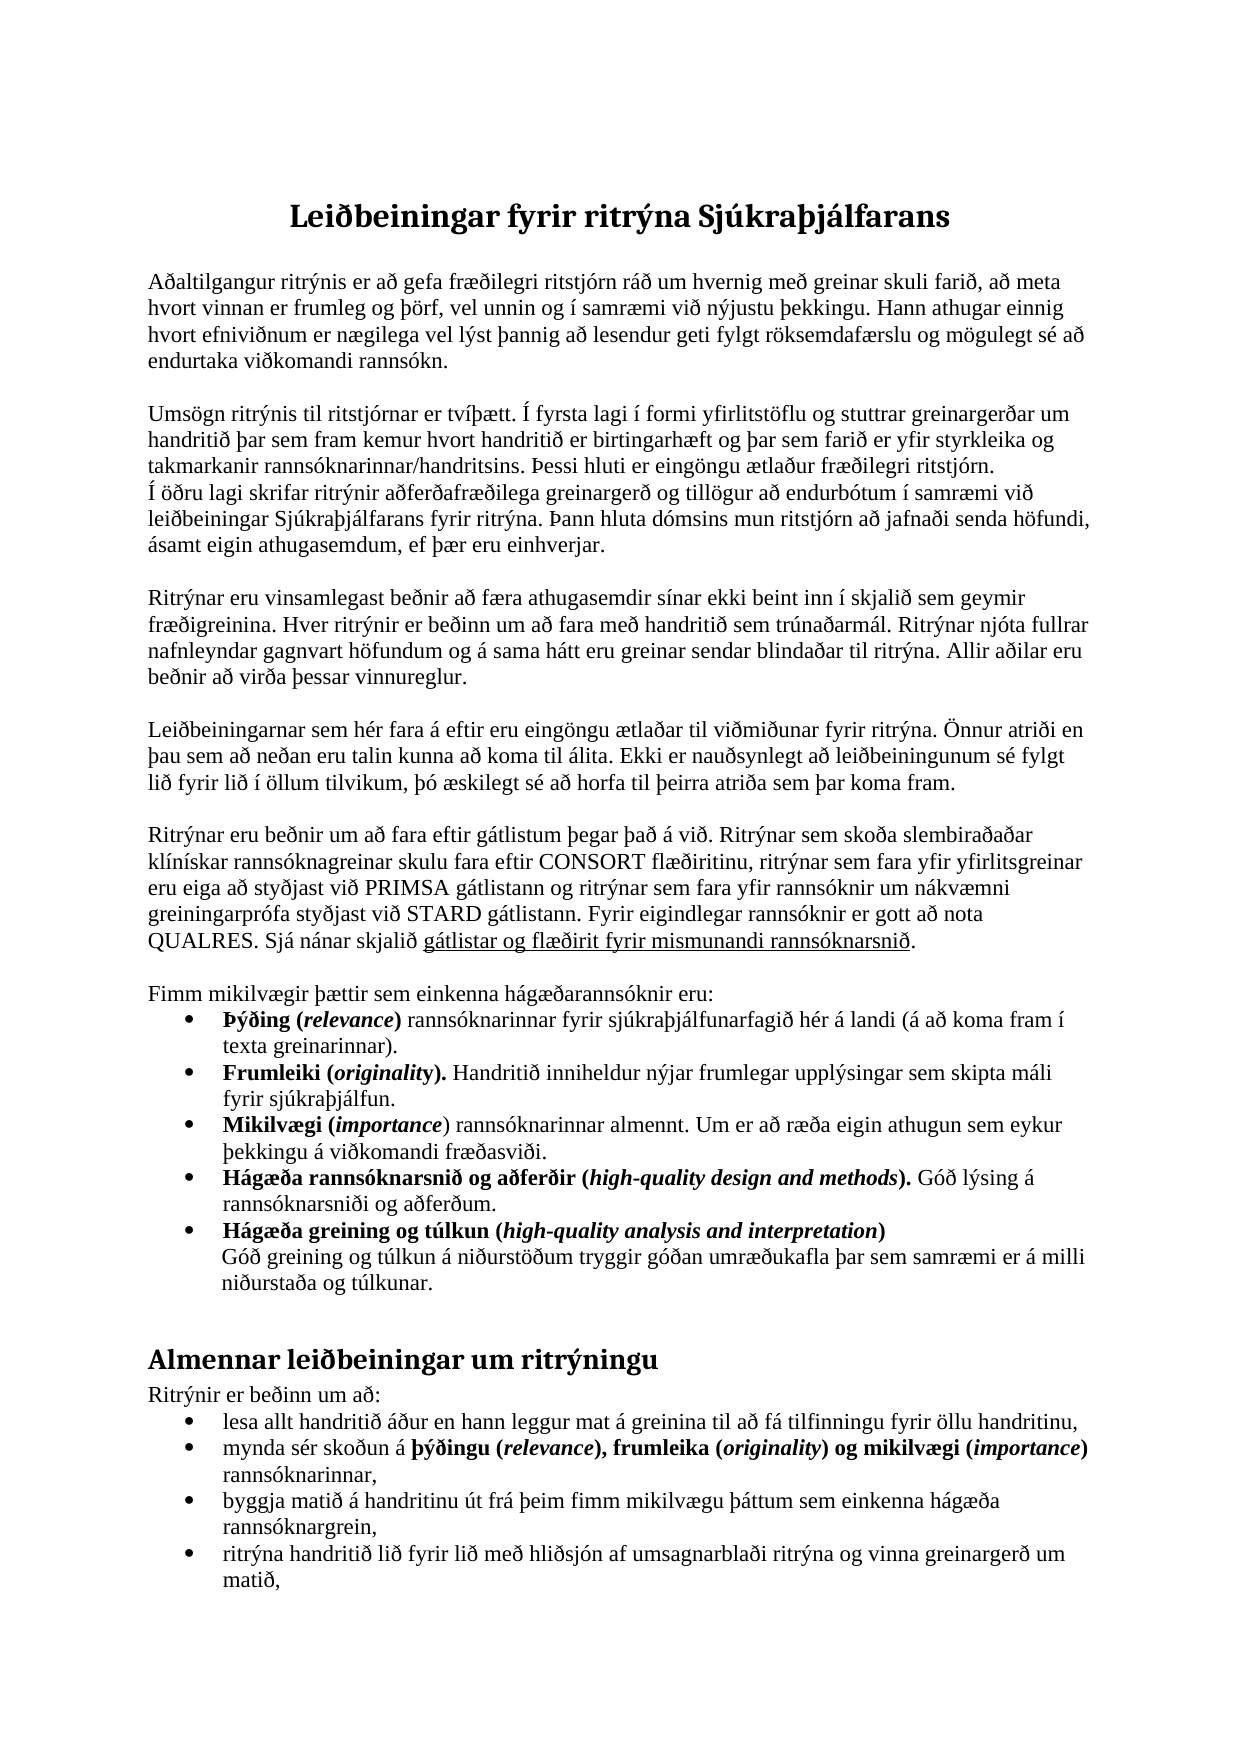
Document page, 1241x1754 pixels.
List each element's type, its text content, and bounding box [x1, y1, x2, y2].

list Mikilvægi (importance) rannsóknarinnar almennt. Um er að ræða eigin athugun sem eykur þekkingu á viðkomandi fræðasviði. [185, 1111, 1093, 1164]
text Leiðbeiningarnar sem hér fara á eftir eru eingöngu ætlaðar til viðmiðunar fyrir ritrýna. Önnur atriði en [148, 716, 1093, 742]
text endurtaka viðkomandi rannsókn. [148, 347, 1093, 373]
text Umsögn ritrýnis til ritstjórnar er tvíþætt. Í fyrsta lagi í formi yfirlitstöflu og stuttrar greinargerðar um handritið þar sem fram kemur hvort handritið er birtingarhæft og þar sem farið er yfir styrkleika og takmarkanir rannsóknarinnar/handritsins. Þessi hluti er eingöngu ætlaður fræðilegri ritstjórn. [148, 400, 1093, 479]
list mynda sér skoðun á þýðingu (relevance), frumleika (originality) og mikilvægi (importance) rannsóknarinnar, [185, 1434, 1093, 1487]
list Hágæða rannsóknarsnið og aðferðir (high-quality design and methods). Góð lýsing á rannsóknarsniði og aðferðum. [185, 1164, 1093, 1217]
text Ritrýnar eru vinsamlegast beðnir að færa athugasemdir sínar ekki beint inn í skjalið sem geymir fræðigreinina. Hver ritrýnir er beðinn um að fara með handritið sem trúnaðarmál. Ritrýnar njóta fullrar nafnleyndar gagnvart höfundum og á sama hátt eru greinar sendar blindaðar til ritrýna. Allir aðilar eru beðnir að virða þessar vinnureglur. [148, 584, 1093, 690]
text Í öðru lagi skrifar ritrýnir aðferðafræðilega greinargerð og tillögur að endurbótum í samræmi við leiðbeiningar Sjúkraþjálfarans fyrir ritrýna. Þann hluta dómsins mun ritstjórn að jafnaði senda höfundi, ásamt eigin athugasemdum, ef þær eru einhverjar. [148, 479, 1093, 558]
text Fimm mikilvægir þættir sem einkenna hágæðarannsóknir eru: [148, 979, 1093, 1006]
list Hágæða greining og túlkun (high-quality analysis and interpretation) [185, 1217, 1093, 1243]
text Góð greining og túlkun á niðurstöðum tryggir góðan umræðukafla þar sem samræmi er á milli niðurstaða og túlkunar. [221, 1243, 1093, 1296]
text þau sem að neðan eru talin kunna að koma til álita. Ekki er nauðsynlegt að leiðbeiningunum sé fylgt lið fyrir lið í öllum tilvikum, þó æskilegt sé að horfa til þeirra atriða sem þar koma fram. [148, 742, 1093, 795]
list ritrýna handritið lið fyrir lið með hliðsjón af umsagnarblaði ritrýna og vinna greinargerð um matið, [185, 1540, 1093, 1592]
list Þýðing (relevance) rannsóknarinnar fyrir sjúkraþjálfunarfagið hér á landi (á að koma fram í texta greinarinnar). [185, 1006, 1093, 1059]
text Ritrýnar eru beðnir um að fara eftir gátlistum þegar það á við. Ritrýnar sem skoða slembiraðaðar klínískar rannsóknagreinar skulu fara eftir CONSORT flæðiritinu, ritrýnar sem fara yfir yfirlitsgreinar eru eiga að styðjast við PRIMSA gátlistann og ritrýnar sem fara yfir rannsóknir um nákvæmni greiningarprófa styðjast við STARD gátlistann. Fyrir eigindlegar rannsóknir er gott að nota QUALRES. Sjá nánar skjalið gátlistar og flæðirit fyrir mismunandi rannsóknarsnið. [148, 821, 1093, 953]
text Aðaltilgangur ritrýnis er að gefa fræðilegri ritstjórn ráð um hvernig með greinar skuli farið, að meta hvort vinnan er frumleg og þörf, vel unnin og í samræmi við nýjustu þekkingu. Hann athugar einnig hvort efniviðnum er nægilega vel lýst þannig að lesendur geti fylgt röksemdafærslu og mögulegt sé að [148, 268, 1093, 347]
text Almennar leiðbeiningar um ritrýningu [148, 1343, 1093, 1377]
list lesa allt handritið áður en hann leggur mat á greinina til að fá tilfinningu fyrir öllu handritinu, [185, 1408, 1093, 1434]
text Ritrýnir er beðinn um að: [148, 1382, 1093, 1408]
list Frumleiki (originality). Handritið inniheldur nýjar frumlegar upplýsingar sem skipta máli fyrir sjúkraþjálfun. [185, 1059, 1093, 1111]
list byggja matið á handritinu út frá þeim fimm mikilvægu þáttum sem einkenna hágæða rannsóknargrein, [185, 1487, 1093, 1540]
text Leiðbeiningar fyrir ritrýna Sjúkraþjálfarans [148, 198, 1093, 236]
